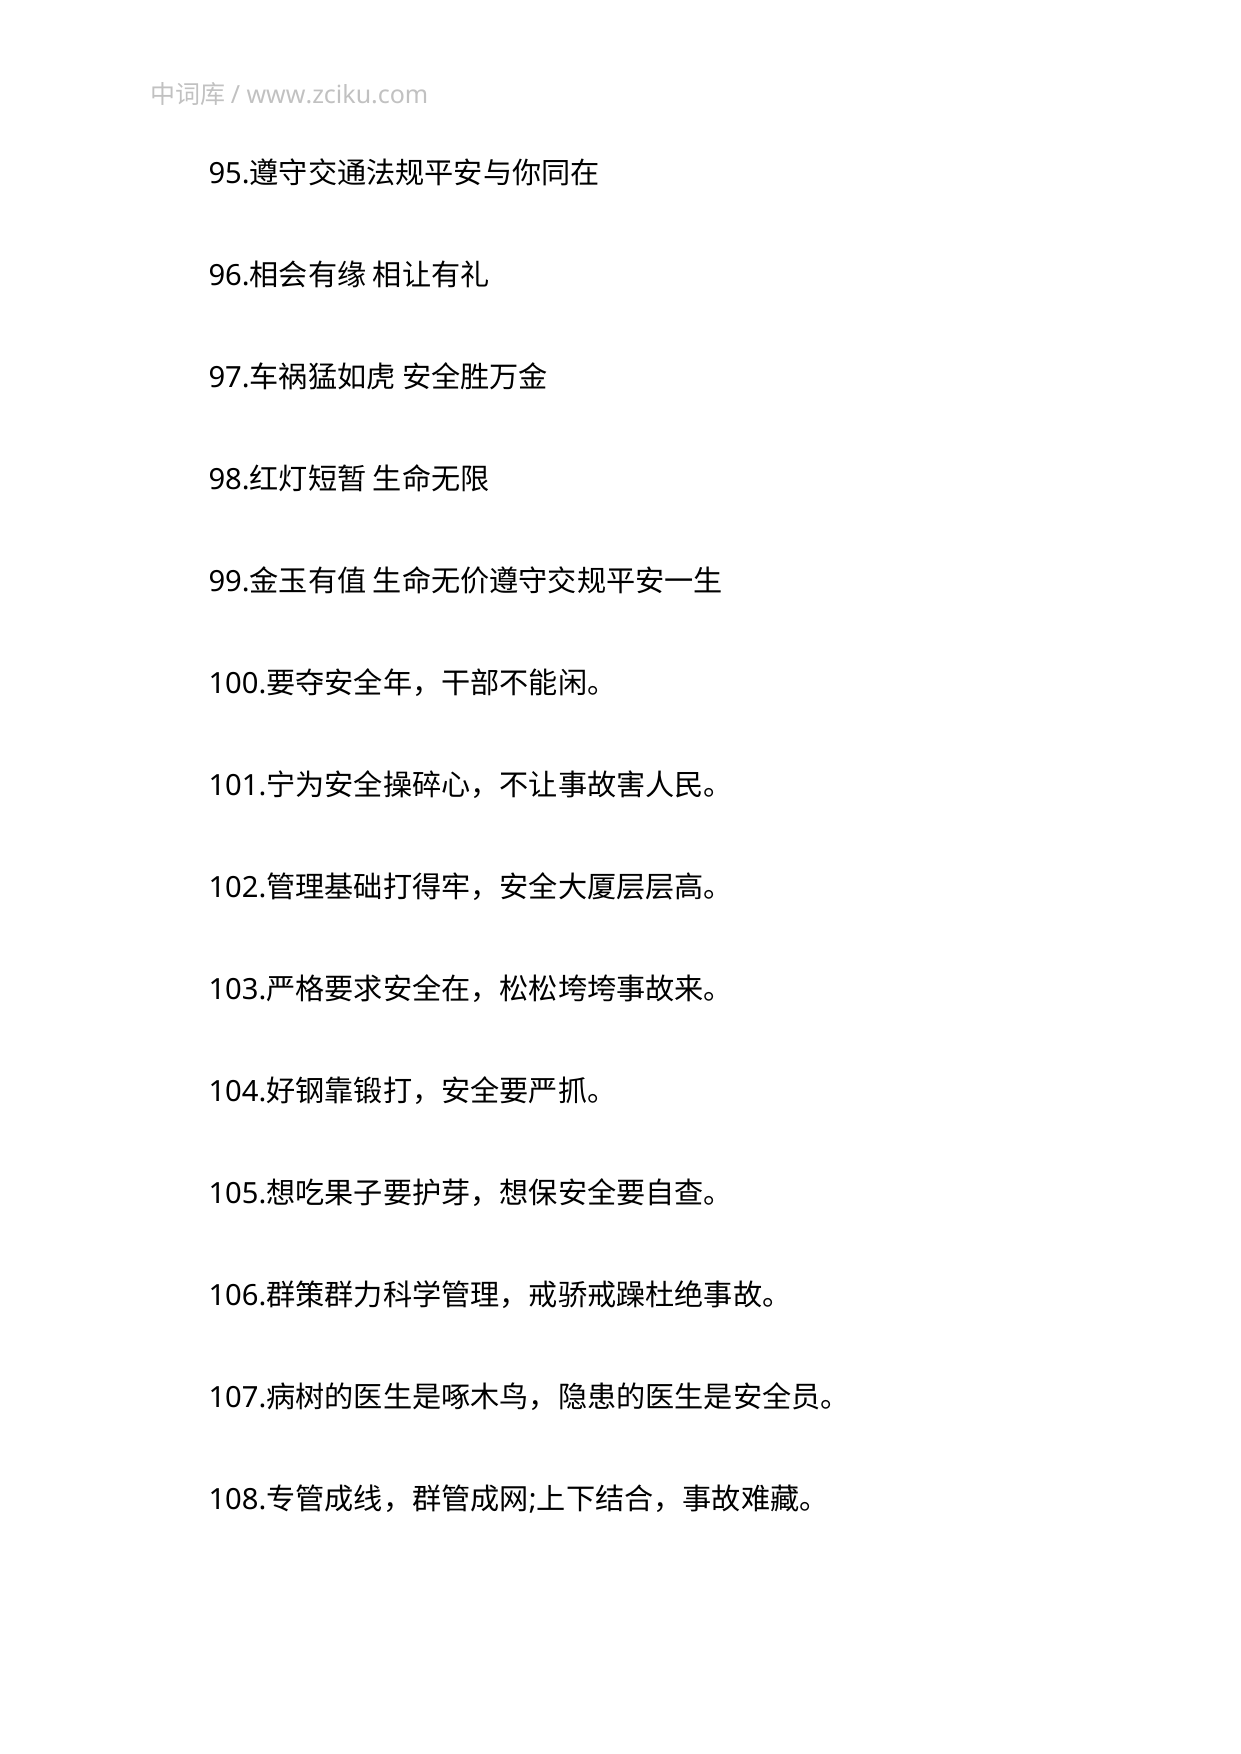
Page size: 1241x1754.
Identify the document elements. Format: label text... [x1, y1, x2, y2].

text 101.宁为安全操碎心，不让事故害人民。 [150, 762, 1090, 804]
text 104.好钢靠锻打，安全要严抓。 [150, 1068, 1090, 1110]
text 108.专管成线，群管成网;上下结合，事故难藏。 [150, 1476, 1090, 1518]
text 100.要夺安全年，干部不能闲。 [150, 660, 1090, 702]
text 107.病树的医生是啄木鸟，隐患的医生是安全员。 [150, 1374, 1090, 1416]
text 95.遵守交通法规平安与你同在 [150, 150, 1090, 192]
text 96.相会有缘 相让有礼 [150, 252, 1090, 294]
text 98.红灯短暂 生命无限 [150, 456, 1090, 498]
text 106.群策群力科学管理，戒骄戒躁杜绝事故。 [150, 1272, 1090, 1314]
text 105.想吃果子要护芽，想保安全要自查。 [150, 1170, 1090, 1212]
text 99.金玉有值 生命无价遵守交规平安一生 [150, 558, 1090, 600]
text 103.严格要求安全在，松松垮垮事故来。 [150, 966, 1090, 1008]
text 97.车祸猛如虎 安全胜万金 [150, 354, 1090, 396]
text 102.管理基础打得牢，安全大厦层层高。 [150, 864, 1090, 906]
